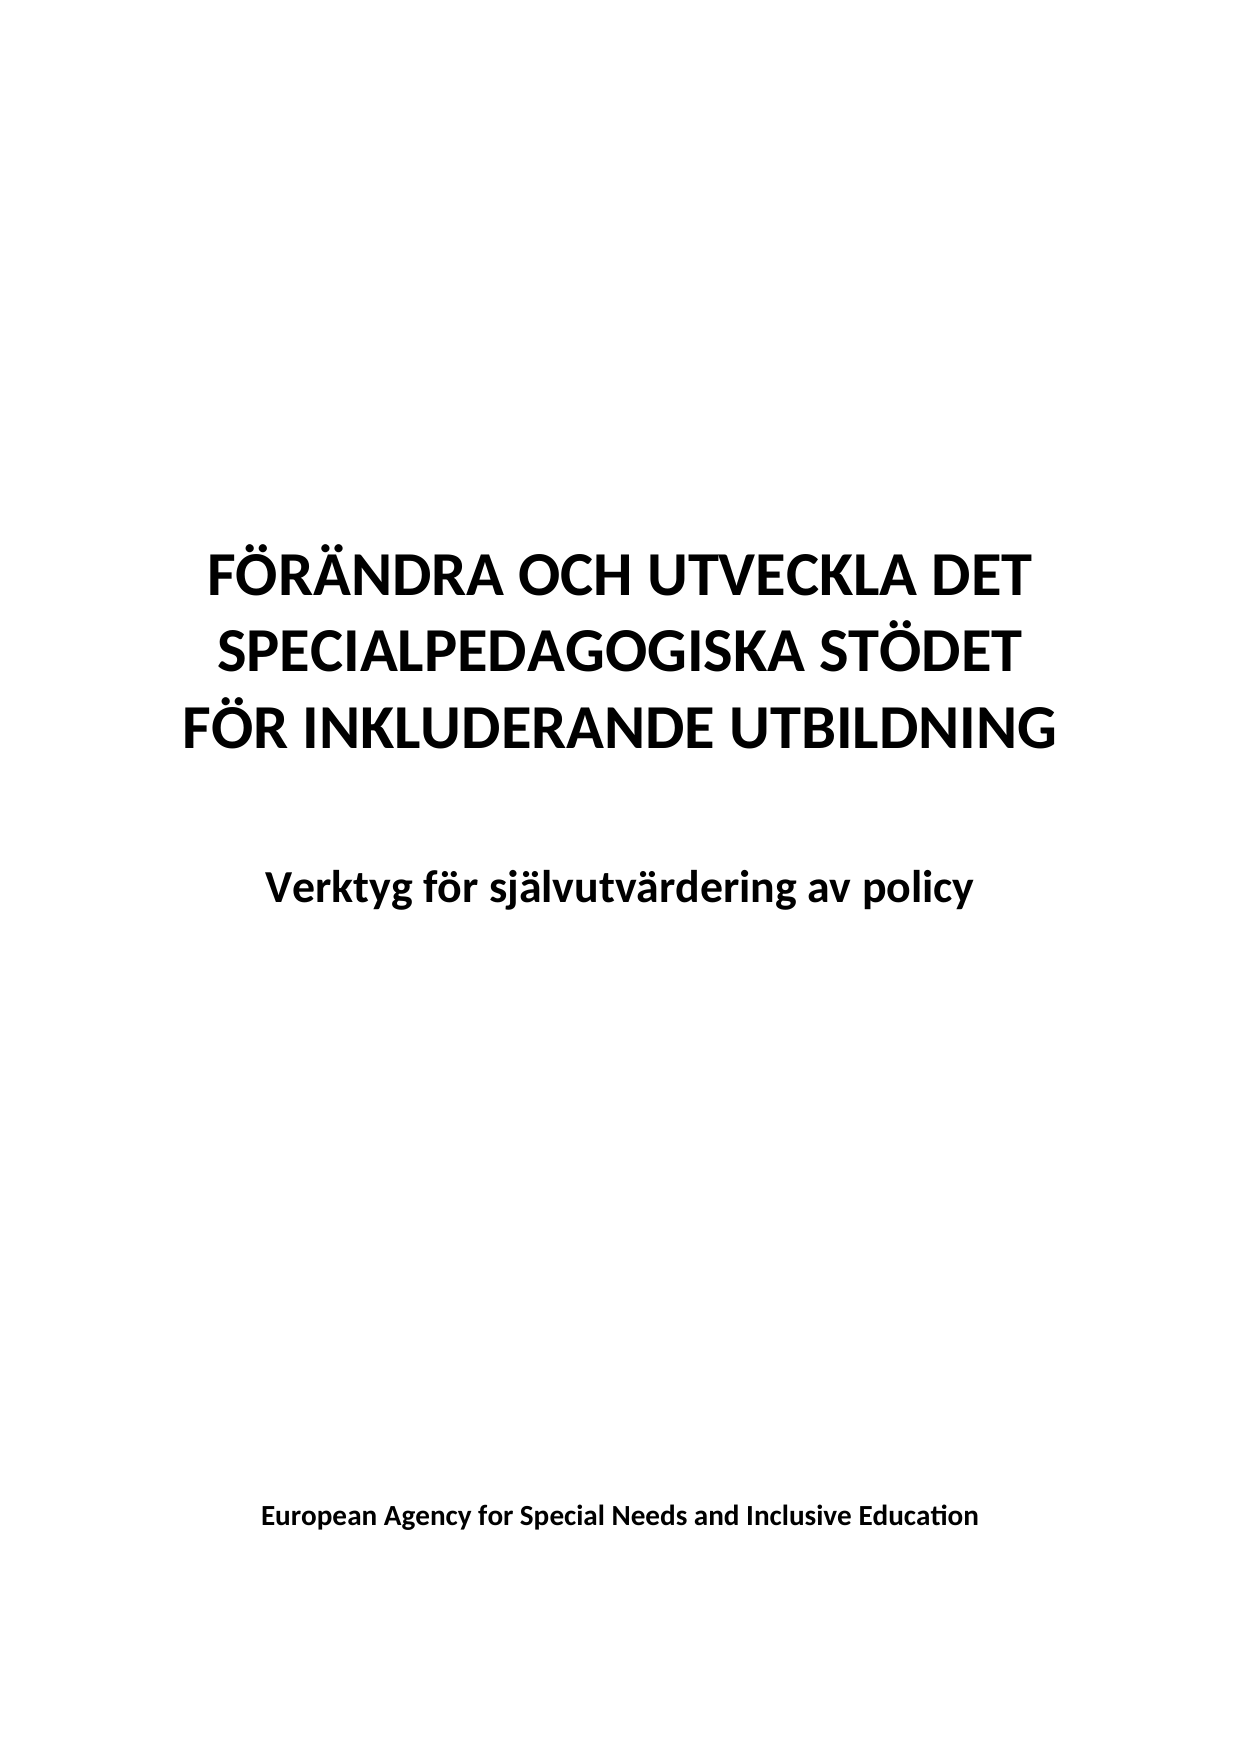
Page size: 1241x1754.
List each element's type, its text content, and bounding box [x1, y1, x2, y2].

text Verktyg för självutvärdering av policy [159, 858, 1081, 913]
title Förändra och utveckla det specialpedagogiska stödet för inkluderande utbildning [159, 535, 1081, 764]
text European Agency for Special Needs and Inclusive Education [159, 1497, 1081, 1532]
